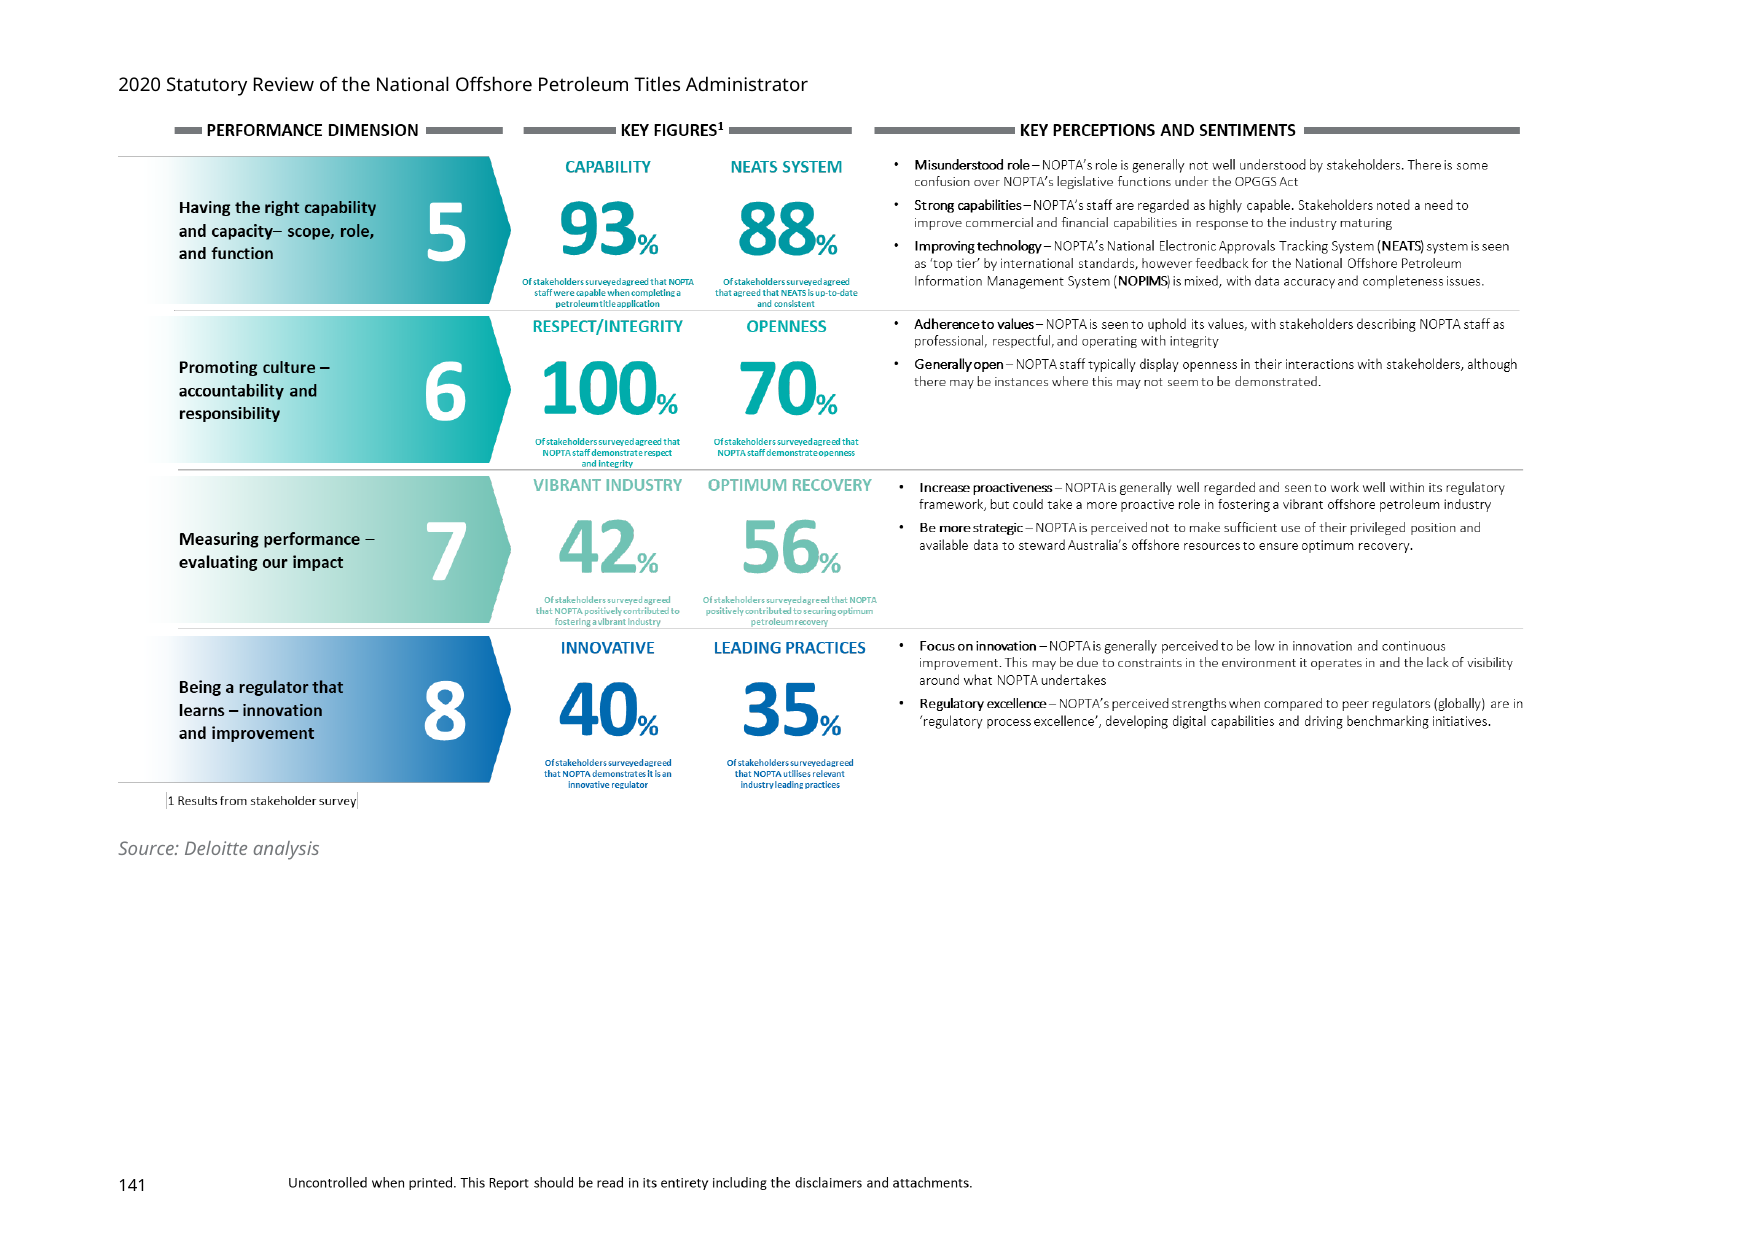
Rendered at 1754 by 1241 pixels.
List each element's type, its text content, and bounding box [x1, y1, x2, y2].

picture [275, 1168, 985, 1201]
text Source: Deloitte analysis [118, 835, 1547, 861]
picture [118, 114, 1536, 818]
